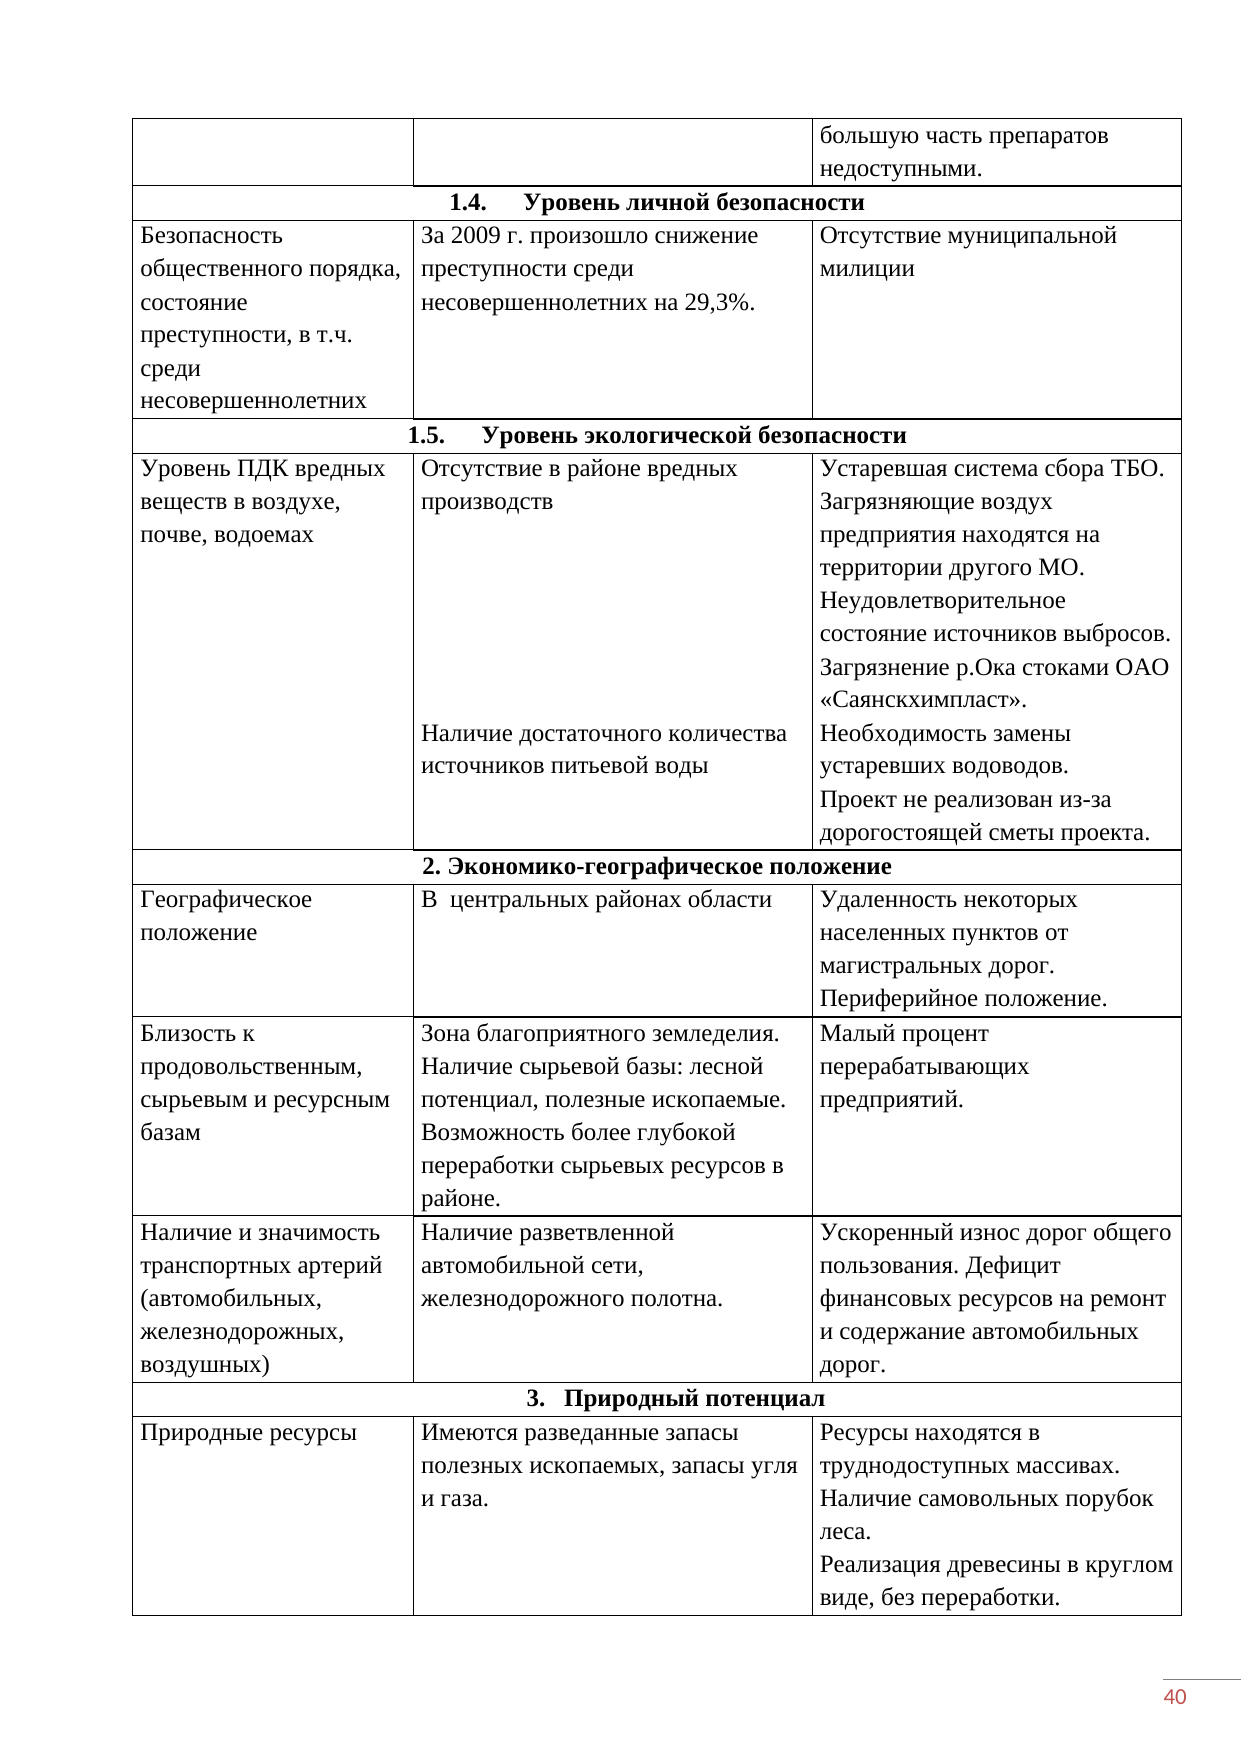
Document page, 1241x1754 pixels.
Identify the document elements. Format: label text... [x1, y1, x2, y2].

table_cell В центральных районах области [414, 885, 812, 1016]
table_cell Имеются разведанные запасы полезных ископаемых, запасы угля и газа. [414, 1417, 812, 1614]
table_cell Отсутствие муниципальной милиции [813, 221, 1181, 418]
table_cell Наличие и значимость транспортных артерий (автомобильных, железнодорожных, воздушных) [133, 1216, 413, 1382]
table_cell Малый процент перерабатывающих предприятий. [813, 1018, 1181, 1215]
table_cell Уровень личной безопасности [133, 186, 1181, 219]
table_cell Уровень ПДК вредных веществ в воздухе, почве, водоемах [133, 454, 413, 849]
table_cell За 2009 г. произошло снижение преступности среди несовершеннолетних на 29,3%. [414, 221, 812, 418]
table_cell Устаревшая система сбора ТБО. Загрязняющие воздух предприятия находятся на территории другого МО. Неудовлетворительное состояние источников выбросов. Загрязнение р.Ока стоками ОАО «Саянскхимпласт». Необходимость замены устаревших водоводов. Проект не реализован из-за дорогостоящей сметы проекта. [813, 454, 1181, 849]
table_cell Ускоренный износ дорог общего пользования. Дефицит финансовых ресурсов на ремонт и содержание автомобильных дорог. [813, 1217, 1181, 1382]
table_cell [414, 119, 812, 185]
table_cell Удаленность некоторых населенных пунктов от магистральных дорог. Периферийное положение. [813, 885, 1181, 1016]
table_cell Природные ресурсы [133, 1417, 413, 1614]
table_cell Зона благоприятного земледелия. Наличие сырьевой базы: лесной потенциал, полезные ископаемые. Возможность более глубокой переработки сырьевых ресурсов в районе. [414, 1018, 812, 1215]
table_cell Близость к продовольственным, сырьевым и ресурсным базам [133, 1017, 413, 1215]
table_cell Природный потенциал [133, 1383, 1181, 1416]
table_cell Безопасность общественного порядка, состояние преступности, в т.ч. среди несовершеннолетних [133, 221, 413, 418]
table_cell Ресурсы находятся в труднодоступных массивах. Наличие самовольных порубок леса. Реализация древесины в круглом виде, без переработки. [813, 1417, 1181, 1614]
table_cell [813, 119, 1181, 185]
table_cell Уровень экологической безопасности [133, 419, 1181, 452]
table_cell 2. Экономико-географическое положение [133, 850, 1181, 883]
table_cell Отсутствие в районе вредных производств Наличие достаточного количества источников питьевой воды [414, 454, 812, 849]
table_cell Наличие разветвленной автомобильной сети, железнодорожного полотна. [414, 1217, 812, 1382]
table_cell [133, 119, 413, 185]
table_cell Географическое положение [133, 885, 413, 1016]
